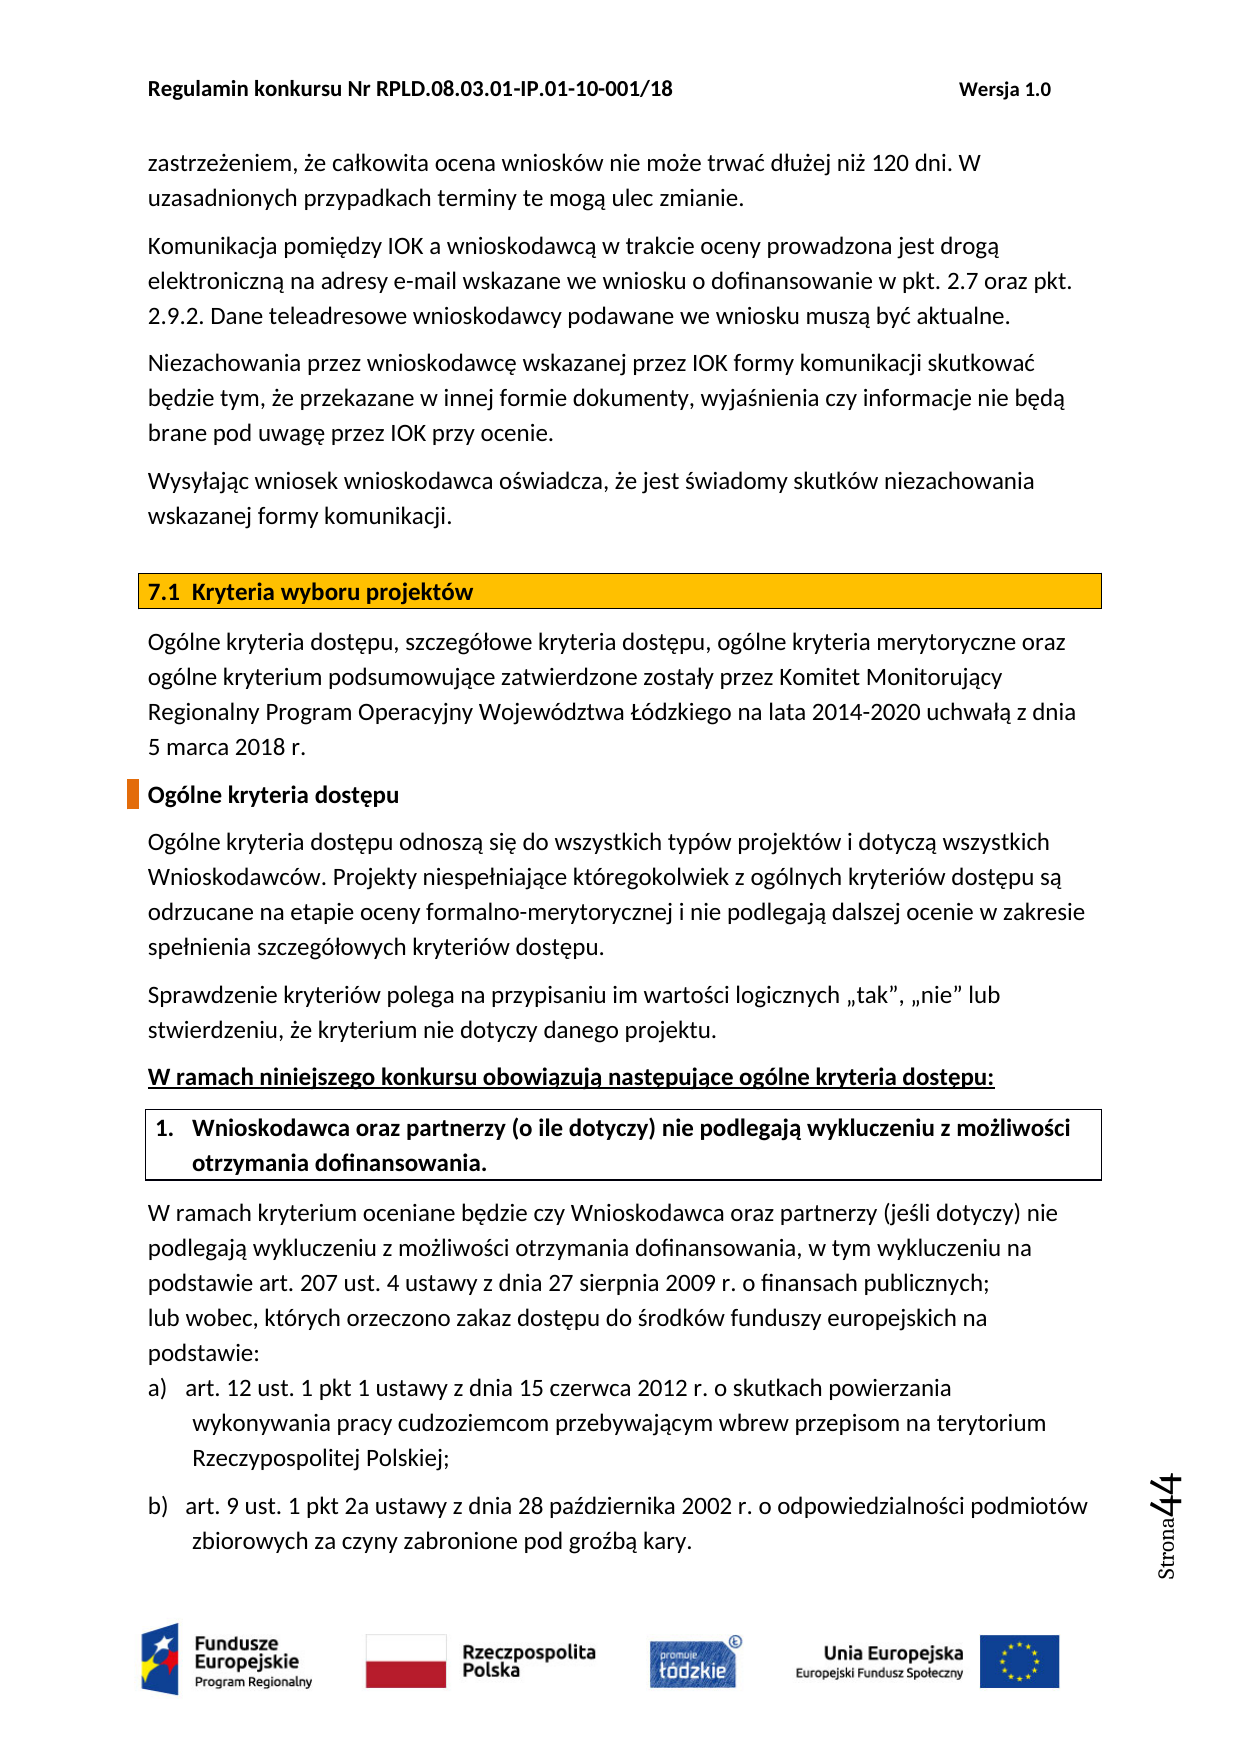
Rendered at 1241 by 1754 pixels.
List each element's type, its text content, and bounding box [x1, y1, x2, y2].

list Niezachowania przez wnioskodawcę wskazanej przez IOK formy komunikacji skutkować będzie tym, że przekazane w innej formie dokumenty, wyjaśnienia czy informacje nie będą brane pod uwagę przez IOK przy ocenie. [148, 348, 1093, 448]
text Wysyłając wniosek wnioskodawca oświadcza, że jest świadomy skutków niezachowania wskazanej formy komunikacji. [148, 465, 1093, 531]
text lub wobec, których orzeczono zakaz dostępu do środków funduszy europejskich na podstawie: [148, 1303, 1093, 1368]
list Kryteria wyboru projektów [139, 574, 1101, 608]
text Ogólne kryteria dostępu, szczegółowe kryteria dostępu, ogólne kryteria merytoryczne oraz ogólne kryterium podsumowujące zatwierdzone zostały przez Komitet Monitorujący Regionalny Program Operacyjny Województwa Łódzkiego na lata 2014-2020 uchwałą z dnia 5 marca 2018 r. [148, 626, 1093, 762]
text W ramach niniejszego konkursu obowiązują następujące ogólne kryteria dostępu: [148, 1061, 1093, 1092]
text Sprawdzenie kryteriów polega na przypisaniu im wartości logicznych „tak”, „nie” lub stwierdzeniu, że kryterium nie dotyczy danego projektu. [148, 979, 1093, 1044]
list art. 9 ust. 1 pkt 2a ustawy z dnia 28 października 2002 r. o odpowiedzialności podmiotów zbiorowych za czyny zabronione pod groźbą kary. [148, 1490, 1093, 1556]
text Komunikacja pomiędzy IOK a wnioskodawcą w trakcie oceny prowadzona jest drogą elektroniczną na adresy e-mail wskazane we wniosku o dofinansowanie w pkt. 2.7 oraz pkt. 2.9.2. Dane teleadresowe wnioskodawcy podawane we wniosku muszą być aktualne. [148, 230, 1093, 331]
picture [53, 1561, 1105, 1751]
list Wnioskodawca oraz partnerzy (o ile dotyczy) nie podlegają wykluczeniu z możliwości otrzymania dofinansowania. [146, 1110, 1101, 1179]
text Ogólne kryteria dostępu odnoszą się do wszystkich typów projektów i dotyczą wszystkich Wnioskodawców. Projekty niespełniające któregokolwiek z ogólnych kryteriów dostępu są odrzucane na etapie oceny formalno-merytorycznej i nie podlegają dalszej ocenie w zakresie spełnienia szczegółowych kryteriów dostępu. [148, 826, 1093, 962]
text W ramach kryterium oceniane będzie czy Wnioskodawca oraz partnerzy (jeśli dotyczy) nie podlegają wykluczeniu z możliwości otrzymania dofinansowania, w tym wykluczeniu na podstawie art. 207 ust. 4 ustawy z dnia 27 sierpnia 2009 r. o finansach publicznych; [148, 1198, 1093, 1298]
text Ogólne kryteria dostępu [139, 779, 1093, 809]
list art. 12 ust. 1 pkt 1 ustawy z dnia 15 czerwca 2012 r. o skutkach powierzania wykonywania pracy cudzoziemcom przebywającym wbrew przepisom na terytorium Rzeczypospolitej Polskiej; [148, 1373, 1093, 1473]
